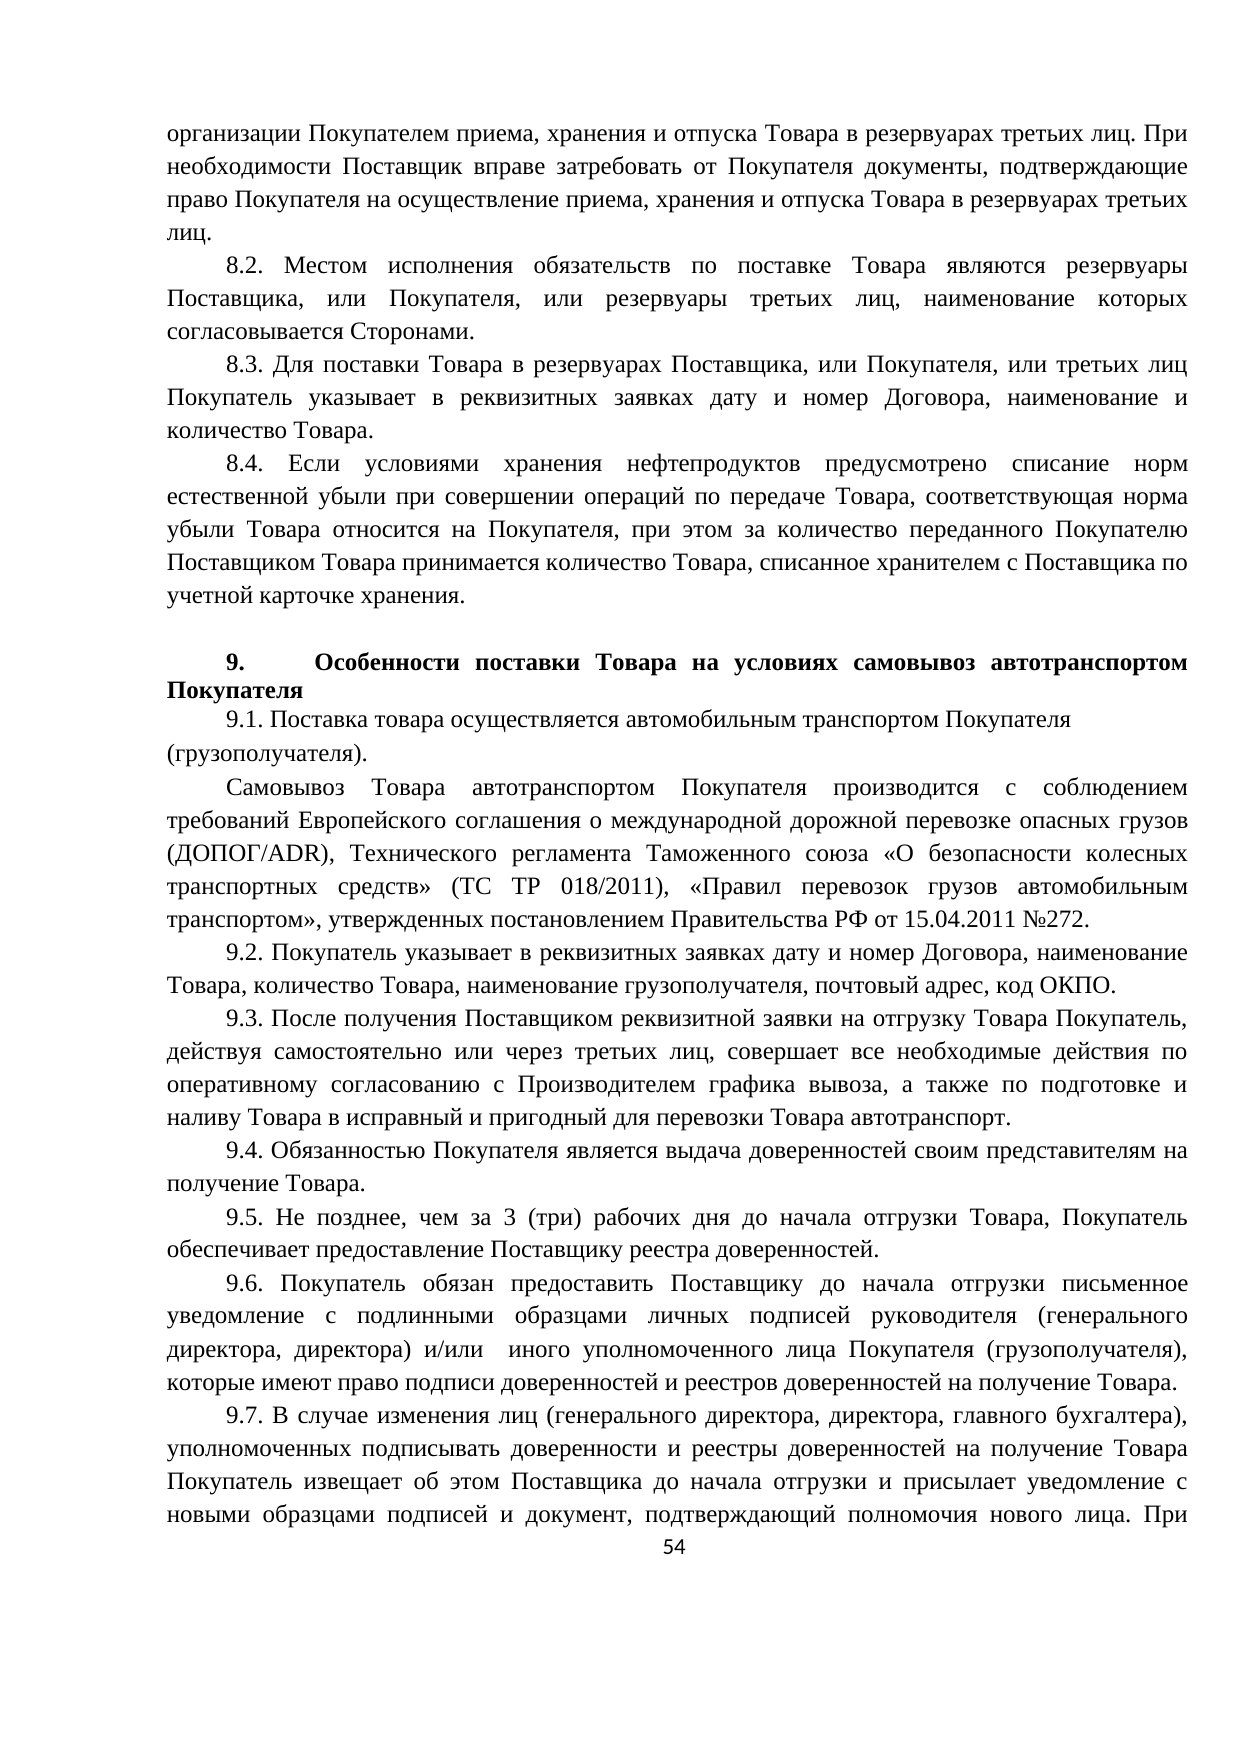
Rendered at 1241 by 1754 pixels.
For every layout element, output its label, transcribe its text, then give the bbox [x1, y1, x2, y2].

text 8.4. Если условиями хранения нефтепродуктов предусмотрено списание норм естественной убыли при совершении операций по передаче Товара, соответствующая норма убыли Товара относится на Покупателя, при этом за количество переданного Покупателю Поставщиком Товара принимается количество Товара, списанное хранителем с Поставщика по учетной карточке хранения. [167, 448, 1189, 609]
text 9.1. Поставка товара осуществляется автомобильным транспортом Покупателя (грузополучателя). [167, 704, 1181, 768]
text 9.3. После получения Поставщиком реквизитной заявки на отгрузку Товара Покупатель, действуя самостоятельно или через третьих лиц, совершает все необходимые действия по оперативному согласованию с Производителем графика вывоза, а также по подготовке и наливу Товара в исправный и пригодный для перевозки Товара автотранспорт. [167, 1003, 1189, 1131]
text 9.5. Не позднее, чем за 3 (три) рабочих дня до начала отгрузки Товара, Покупатель обеспечивает предоставление Поставщику реестра доверенностей. [167, 1202, 1189, 1263]
text 8.3. Для поставки Товара в резервуарах Поставщика, или Покупателя, или третьих лиц Покупатель указывает в реквизитных заявках дату и номер Договора, наименование и количество Товара. [167, 349, 1189, 444]
text Самовывоз Товара автотранспортом Покупателя производится с соблюдением требований Европейского соглашения о международной дорожной перевозке опасных грузов (ДОПОГ/ADR), Технического регламента Таможенного союза «О безопасности колесных транспортных средств» (ТС ТР 018/2011), «Правил перевозок грузов автомобильным транспортом», утвержденных постановлением Правительства РФ от 15.04.2011 №272. [167, 772, 1189, 933]
text 8.2. Местом исполнения обязательств по поставке Товара являются резервуары Поставщика, или Покупателя, или резервуары третьих лиц, наименование которых согласовывается Сторонами. [167, 250, 1189, 345]
list Особенности поставки Товара на условиях самовывоз автотранспортом Покупателя [167, 647, 1189, 704]
text 9.6. Покупатель обязан предоставить Поставщику до начала отгрузки письменное уведомление с подлинными образцами личных подписей руководителя (генерального директора, директора) и/или иного уполномоченного лица Покупателя (грузополучателя), которые имеют право подписи доверенностей и реестров доверенностей на получение Товара. [167, 1268, 1189, 1395]
text 9.2. Покупатель указывает в реквизитных заявках дату и номер Договора, наименование Товара, количество Товара, наименование грузополучателя, почтовый адрес, код ОКПО. [167, 937, 1189, 999]
text 9.4. Обязанностью Покупателя является выдача доверенностей своим представителям на получение Товара. [167, 1136, 1189, 1197]
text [167, 118, 1189, 246]
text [167, 1400, 1189, 1527]
